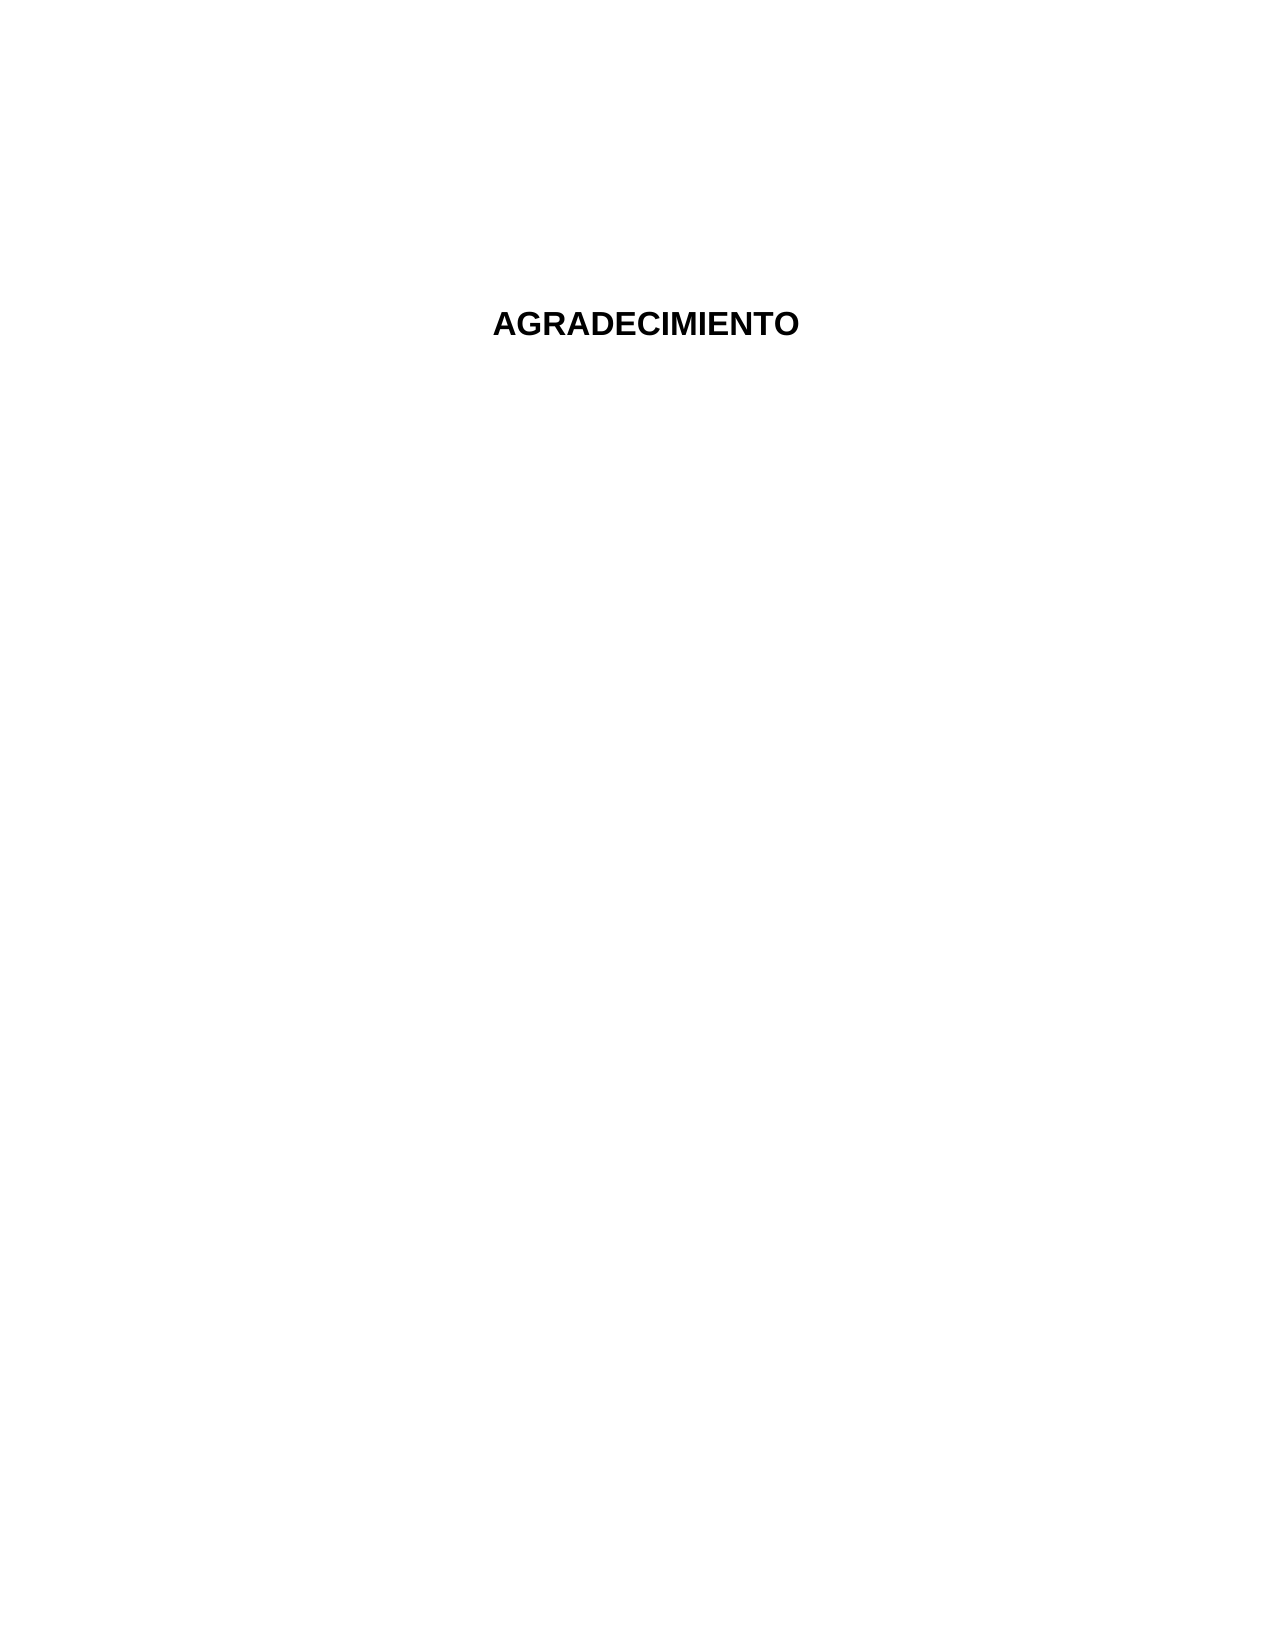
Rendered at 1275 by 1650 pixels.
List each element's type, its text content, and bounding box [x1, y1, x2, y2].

text AGRADECIMIENTO [131, 304, 1160, 342]
